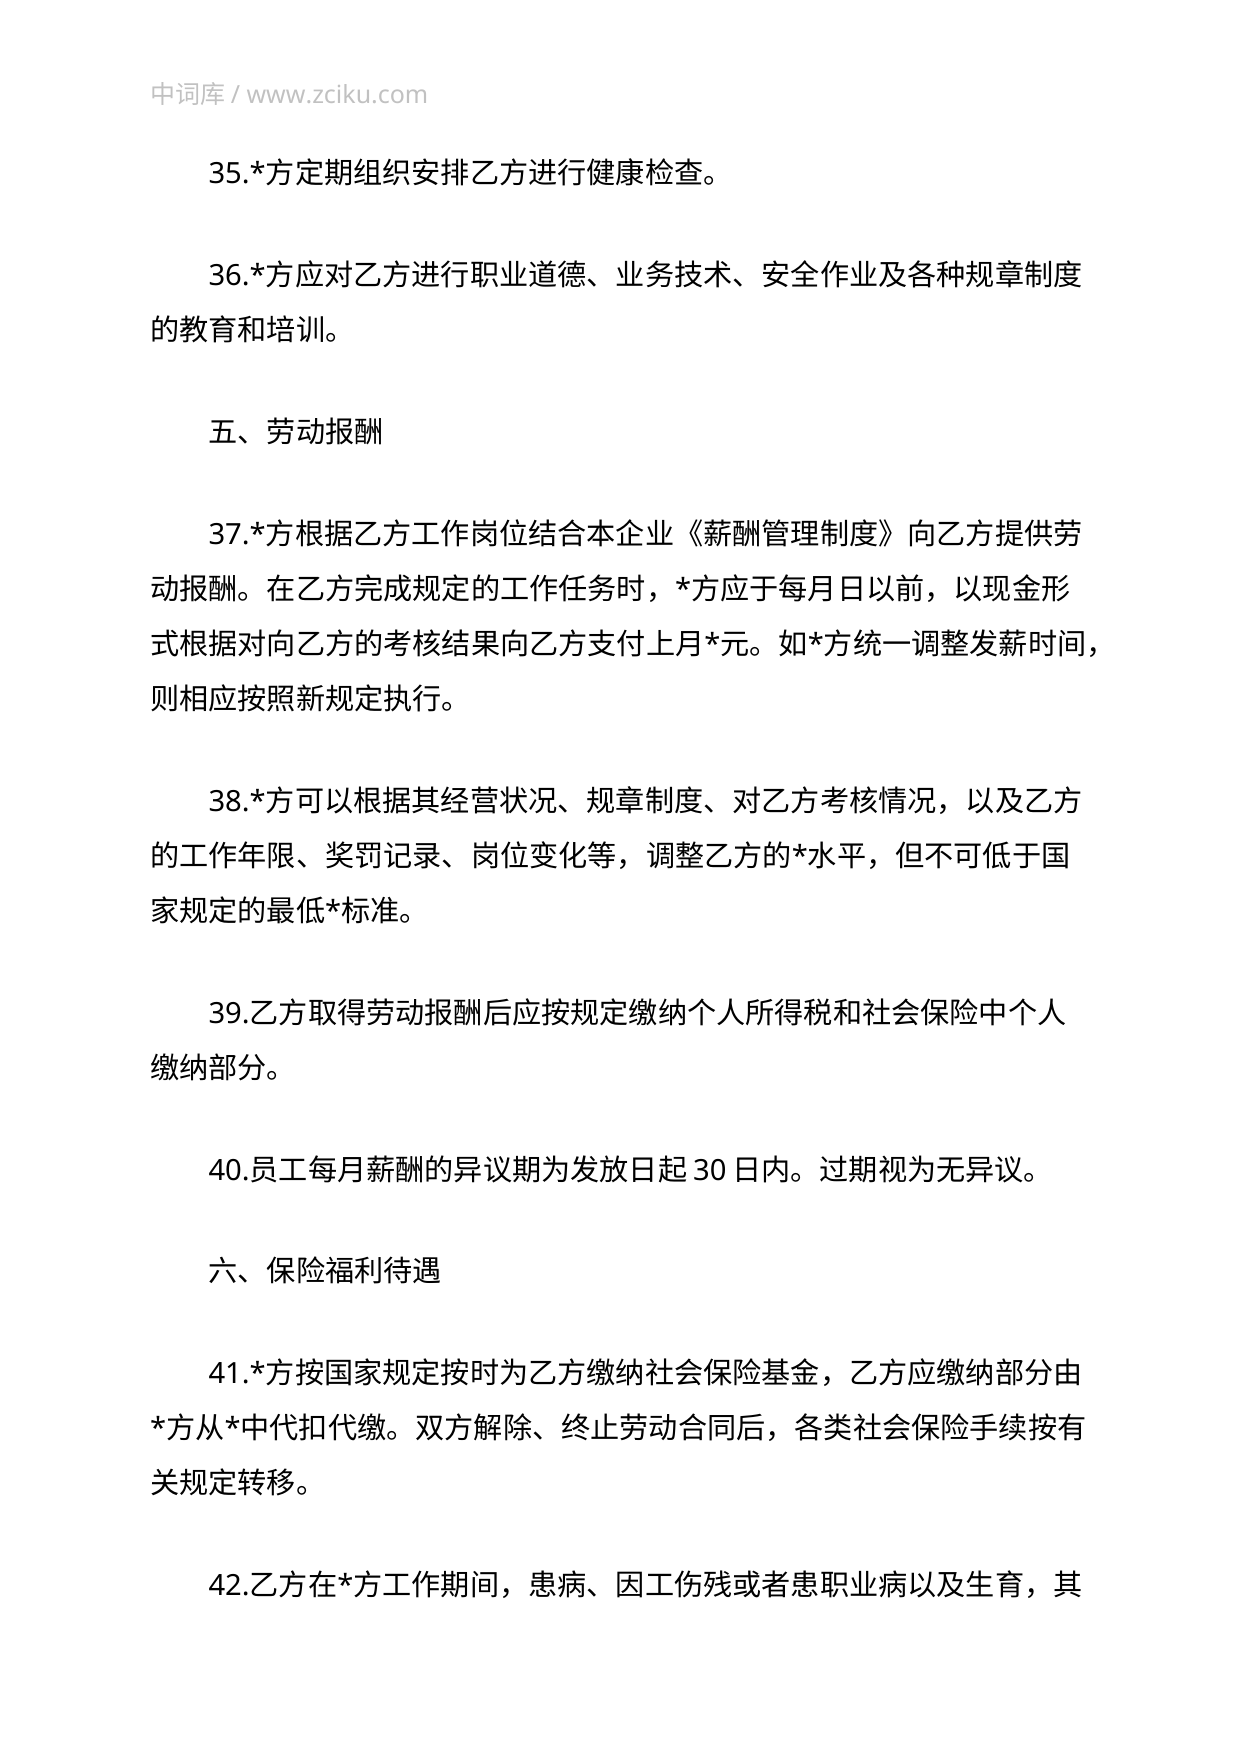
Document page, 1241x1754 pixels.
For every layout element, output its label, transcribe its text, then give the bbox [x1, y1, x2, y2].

text 38.*方可以根据其经营状况、规章制度、对乙方考核情况，以及乙方的工作年限、奖罚记录、岗位变化等，调整乙方的*水平，但不可低于国家规定的最低*标准。 [150, 777, 1090, 930]
text 37.*方根据乙方工作岗位结合本企业《薪酬管理制度》向乙方提供劳动报酬。在乙方完成规定的工作任务时，*方应于每月日以前，以现金形式根据对向乙方的考核结果向乙方支付上月*元。如*方统一调整发薪时间，则相应按照新规定执行。 [150, 511, 1090, 718]
text 39.乙方取得劳动报酬后应按规定缴纳个人所得税和社会保险中个人缴纳部分。 [150, 989, 1090, 1087]
text 41.*方按国家规定按时为乙方缴纳社会保险基金，乙方应缴纳部分由*方从*中代扣代缴。双方解除、终止劳动合同后，各类社会保险手续按有关规定转移。 [150, 1350, 1090, 1502]
text 40.员工每月薪酬的异议期为发放日起30日内。过期视为无异议。 [150, 1146, 1090, 1188]
text 六、保险福利待遇 [150, 1248, 1090, 1290]
text 五、劳动报酬 [150, 409, 1090, 451]
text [150, 1562, 1090, 1604]
text 36.*方应对乙方进行职业道德、业务技术、安全作业及各种规章制度的教育和培训。 [150, 252, 1090, 349]
text 35.*方定期组织安排乙方进行健康检查。 [150, 150, 1090, 192]
